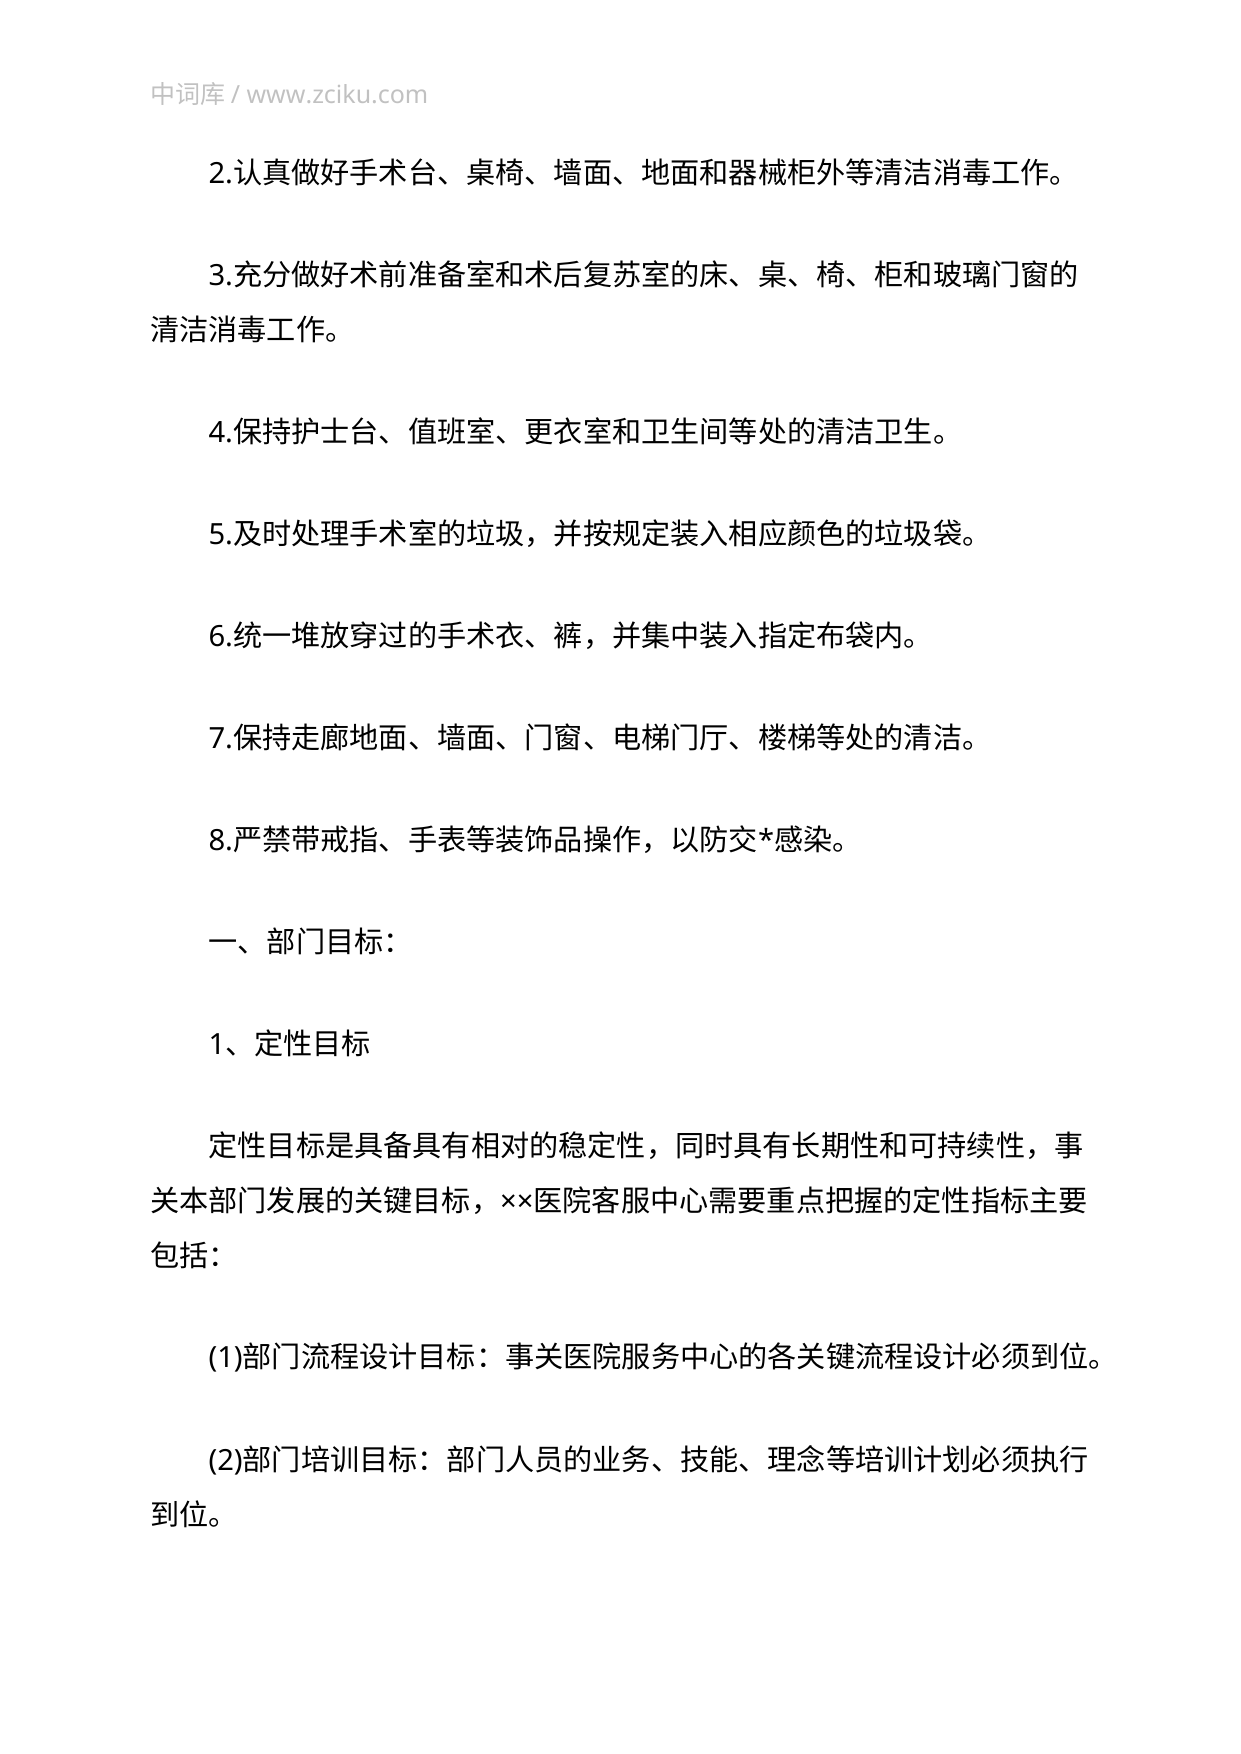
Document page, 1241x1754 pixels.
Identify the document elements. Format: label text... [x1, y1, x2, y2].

text 7.保持走廊地面、墙面、门窗、电梯门厅、楼梯等处的清洁。 [150, 715, 1090, 757]
text 定性目标是具备具有相对的稳定性，同时具有长期性和可持续性，事关本部门发展的关键目标，××医院客服中心需要重点把握的定性指标主要包括： [150, 1122, 1090, 1274]
text 4.保持护士台、值班室、更衣室和卫生间等处的清洁卫生。 [150, 409, 1090, 451]
text 8.严禁带戒指、手表等装饰品操作，以防交*感染。 [150, 817, 1090, 859]
text 5.及时处理手术室的垃圾，并按规定装入相应颜色的垃圾袋。 [150, 511, 1090, 553]
text 6.统一堆放穿过的手术衣、裤，并集中装入指定布袋内。 [150, 613, 1090, 655]
text 1、定性目标 [150, 1020, 1090, 1063]
text (1)部门流程设计目标：事关医院服务中心的各关键流程设计必须到位。 [150, 1334, 1090, 1376]
text 3.充分做好术前准备室和术后复苏室的床、桌、椅、柜和玻璃门窗的清洁消毒工作。 [150, 252, 1090, 349]
text 一、部门目标： [150, 919, 1090, 961]
text 2.认真做好手术台、桌椅、墙面、地面和器械柜外等清洁消毒工作。 [150, 150, 1090, 192]
text (2)部门培训目标：部门人员的业务、技能、理念等培训计划必须执行到位。 [150, 1436, 1090, 1533]
